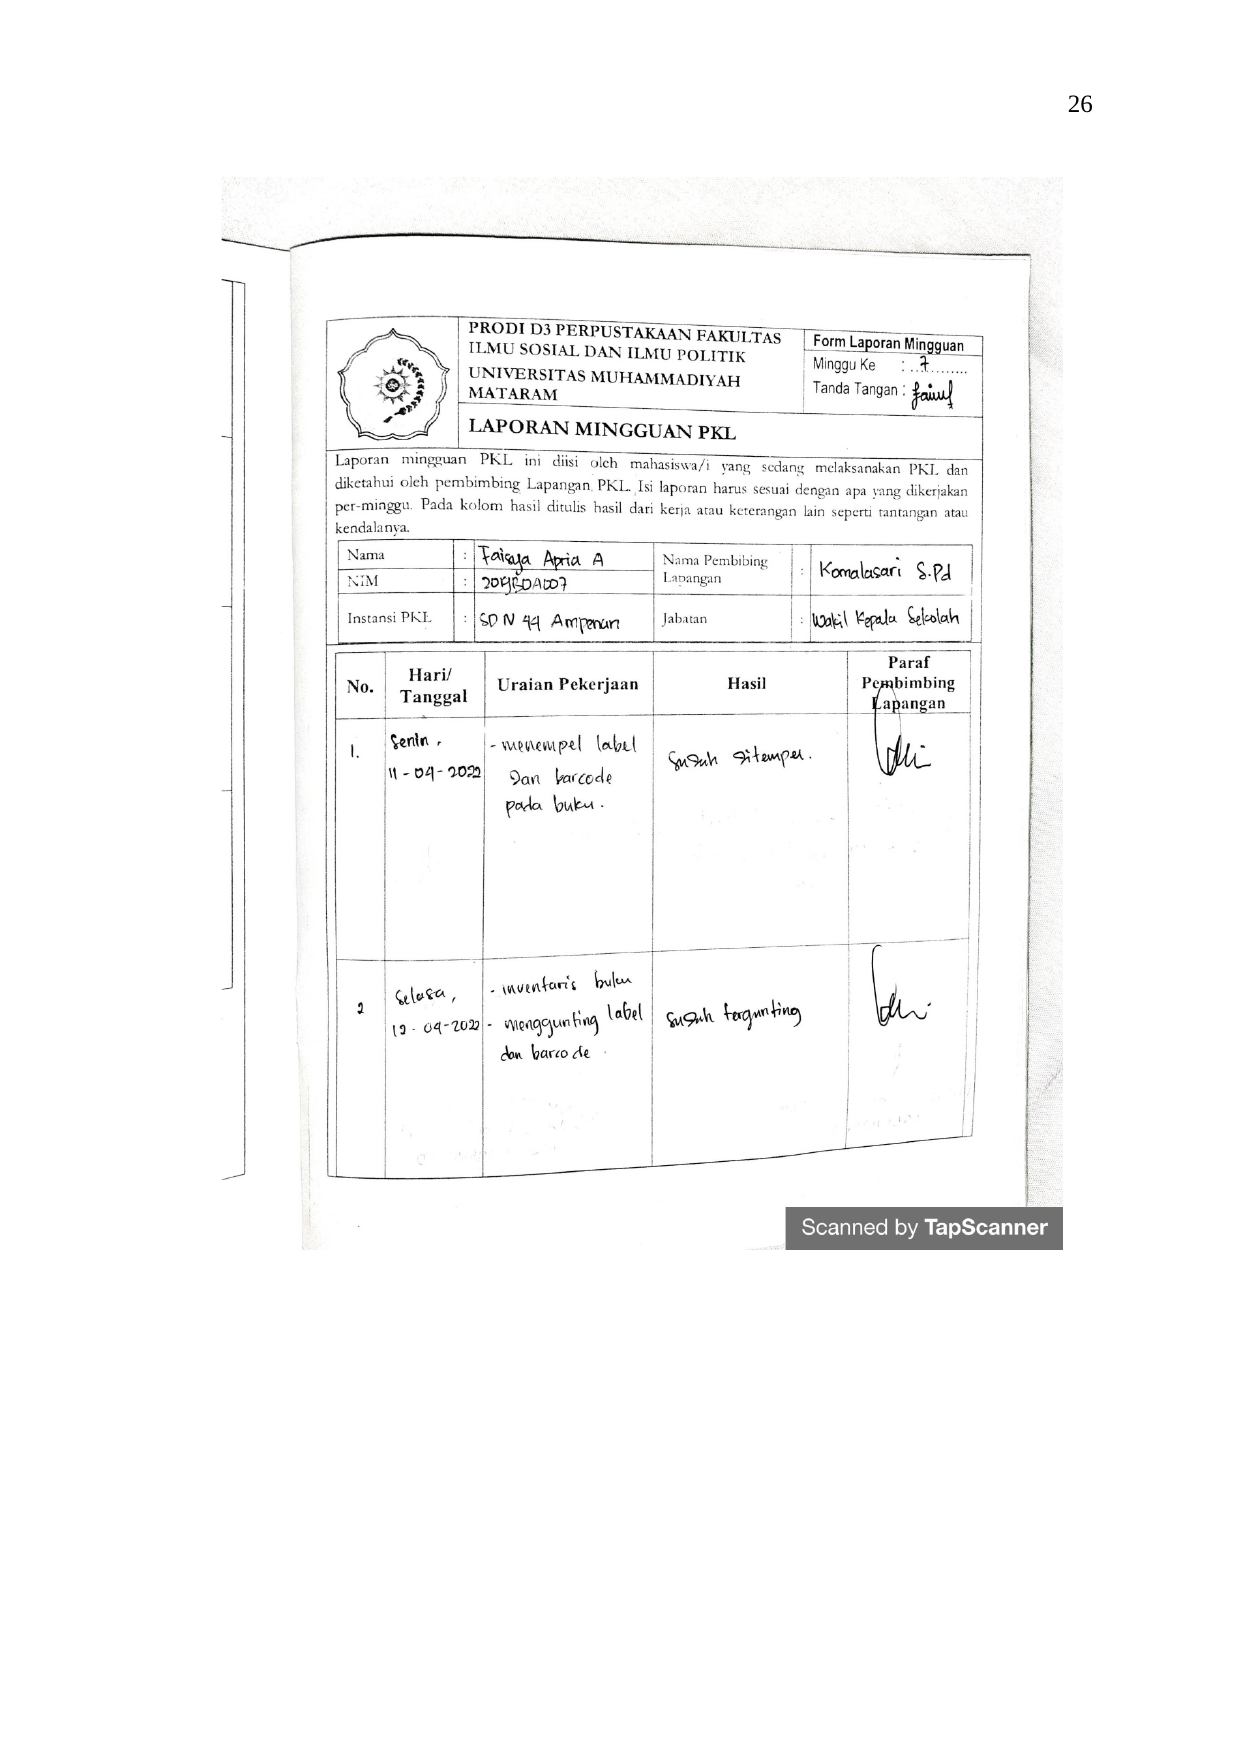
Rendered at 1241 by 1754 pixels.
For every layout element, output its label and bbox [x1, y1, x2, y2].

picture [221, 177, 1063, 1250]
